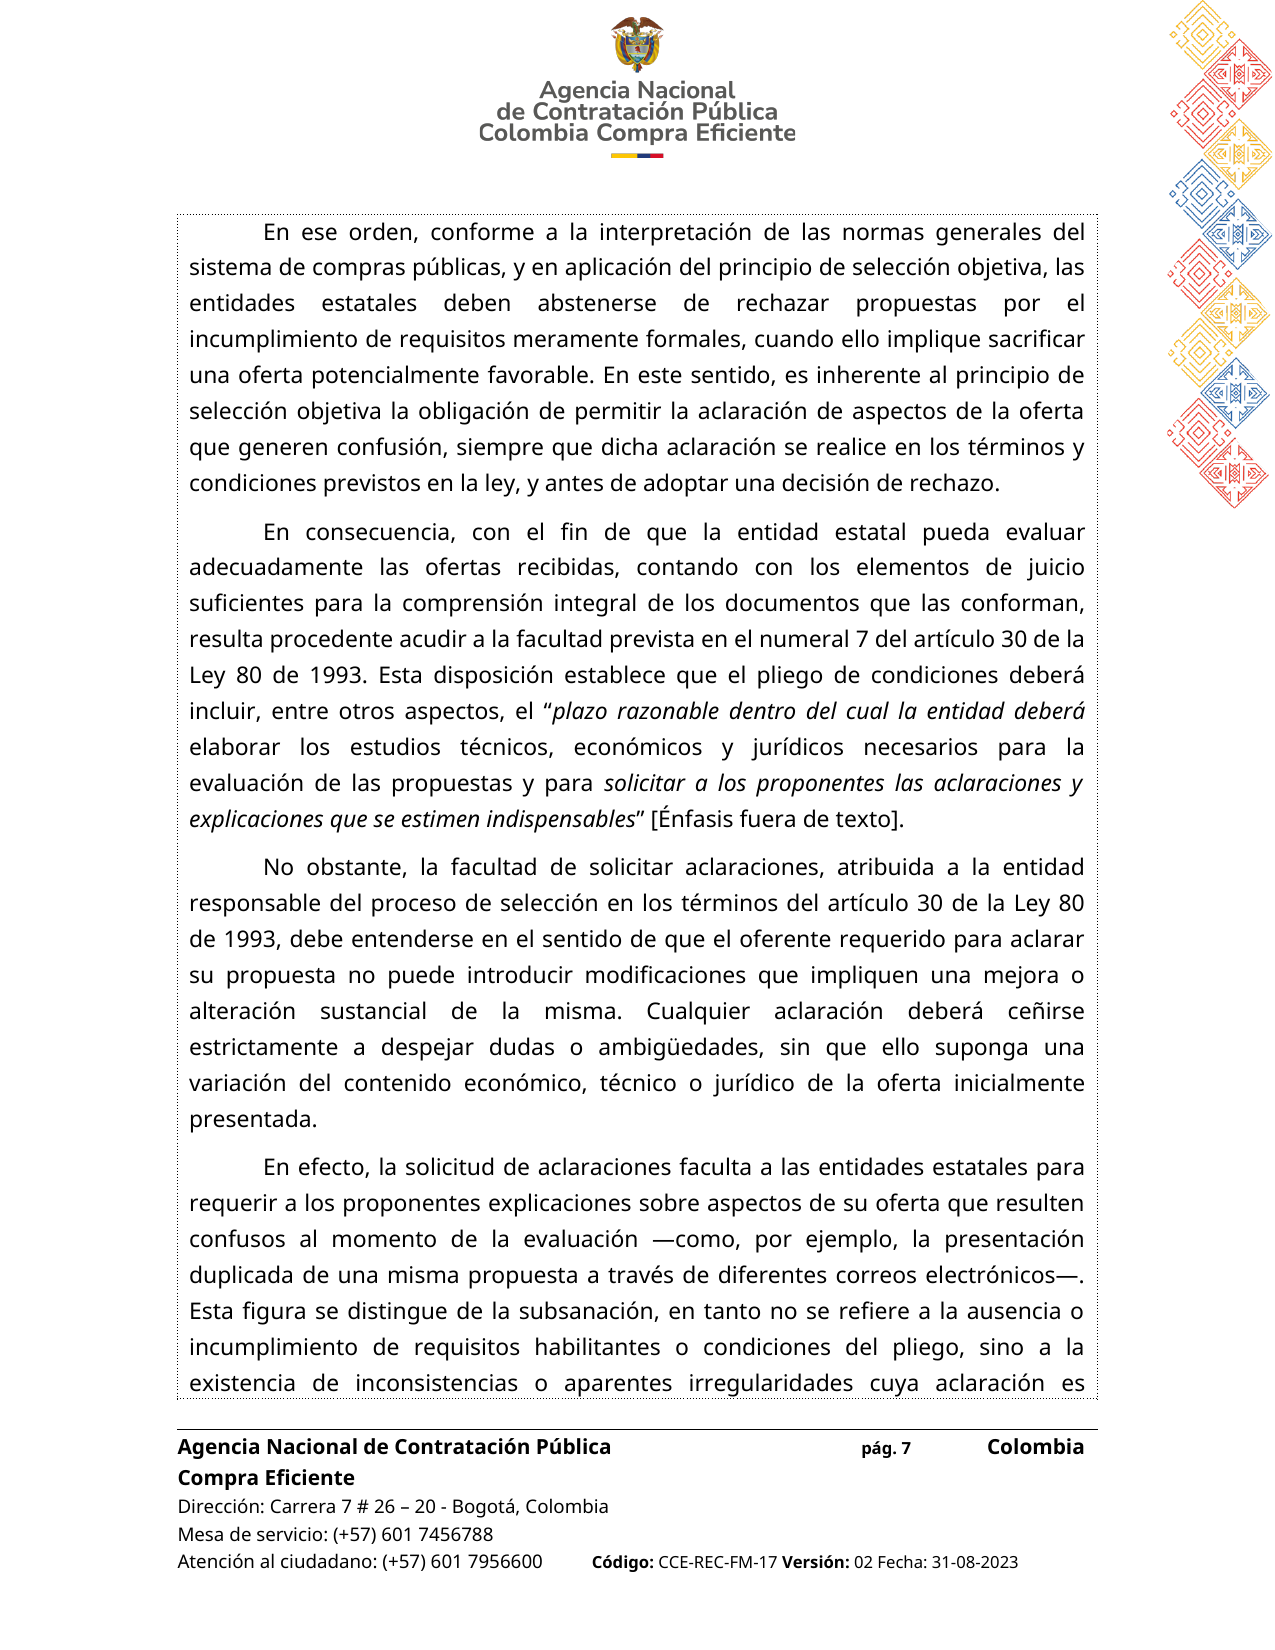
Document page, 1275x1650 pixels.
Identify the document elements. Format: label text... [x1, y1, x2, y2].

picture [479, 17, 796, 158]
picture [1165, 0, 1272, 506]
